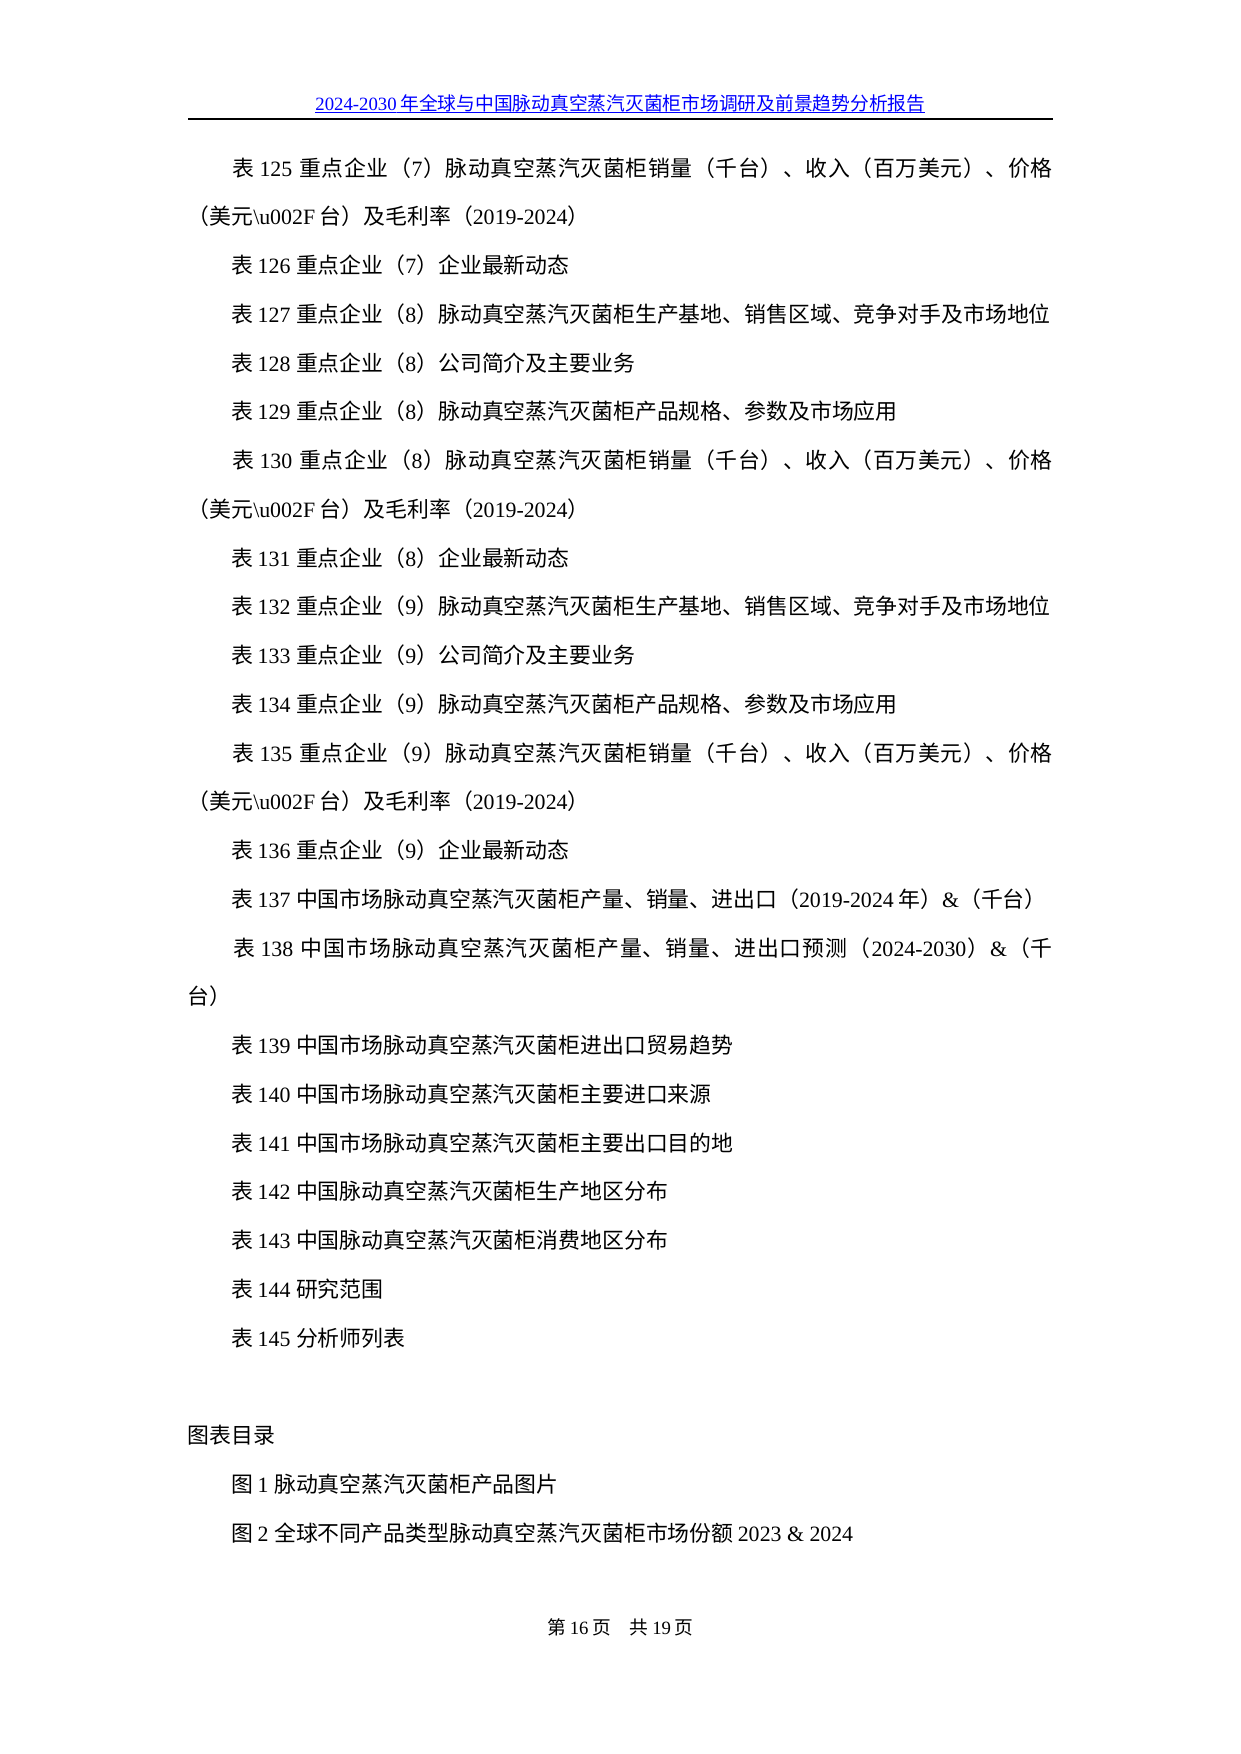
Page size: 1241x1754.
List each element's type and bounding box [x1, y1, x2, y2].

text [187, 150, 1053, 1548]
